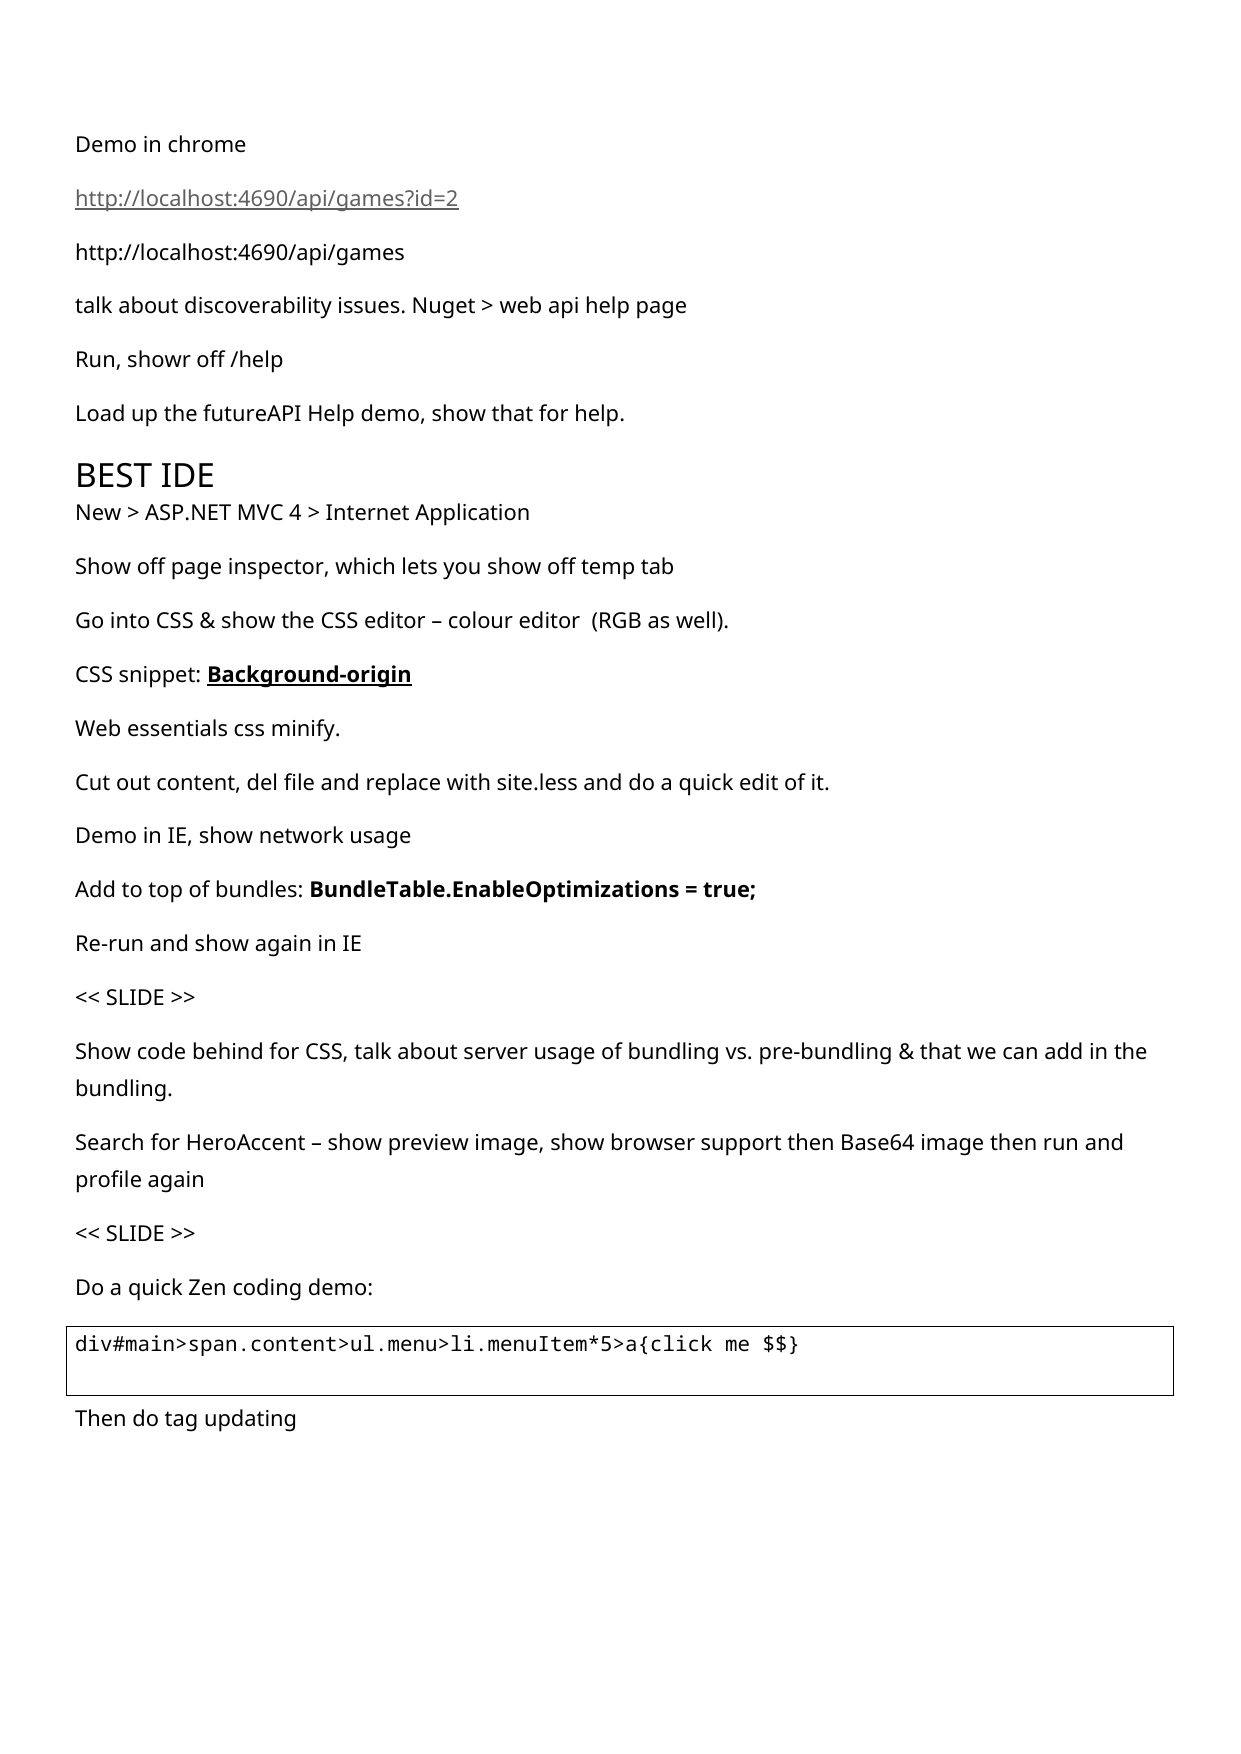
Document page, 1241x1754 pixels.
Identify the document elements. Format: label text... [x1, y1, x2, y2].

text div#main>span.content>ul.menu>li.menuItem*5>a{click me $$} [67, 1327, 1173, 1357]
text Do a quick Zen coding demo: [75, 1272, 1165, 1302]
text Go into CSS & show the CSS editor – colour editor (RGB as well). [75, 605, 1165, 635]
text Show code behind for CSS, talk about server usage of bundling vs. pre-bundling & that we can add in the bundling. [75, 1036, 1165, 1103]
text Web essentials css minify. [75, 713, 1165, 743]
text New > ASP.NET MVC 4 > Internet Application [75, 497, 1165, 527]
text Show off page inspector, which lets you show off temp tab [75, 551, 1165, 581]
text http://localhost:4690/api/games?id=2 [75, 183, 1165, 212]
text Search for HeroAccent – show preview image, show browser support then Base64 image then run and profile again [75, 1127, 1165, 1194]
text Demo in chrome [75, 129, 1165, 159]
text Add to top of bundles: BundleTable.EnableOptimizations = true; [75, 874, 1165, 904]
text talk about discoverability issues. Nuget > web api help page [75, 290, 1165, 320]
text Then do tag updating [75, 1403, 1165, 1433]
text Run, showr off /help [75, 344, 1165, 374]
text Cut out content, del file and replace with site.less and do a quick edit of it. [75, 767, 1165, 796]
text << SLIDE >> [75, 1218, 1165, 1248]
text << SLIDE >> [75, 982, 1165, 1012]
subtitle BEST IDE [75, 452, 1165, 497]
text Demo in IE, show network usage [75, 821, 1165, 850]
text CSS snippet: Background-origin [75, 659, 1165, 689]
text Re-run and show again in IE [75, 928, 1165, 958]
text Load up the futureAPI Help demo, show that for help. [75, 398, 1165, 428]
text http://localhost:4690/api/games [75, 237, 1165, 266]
